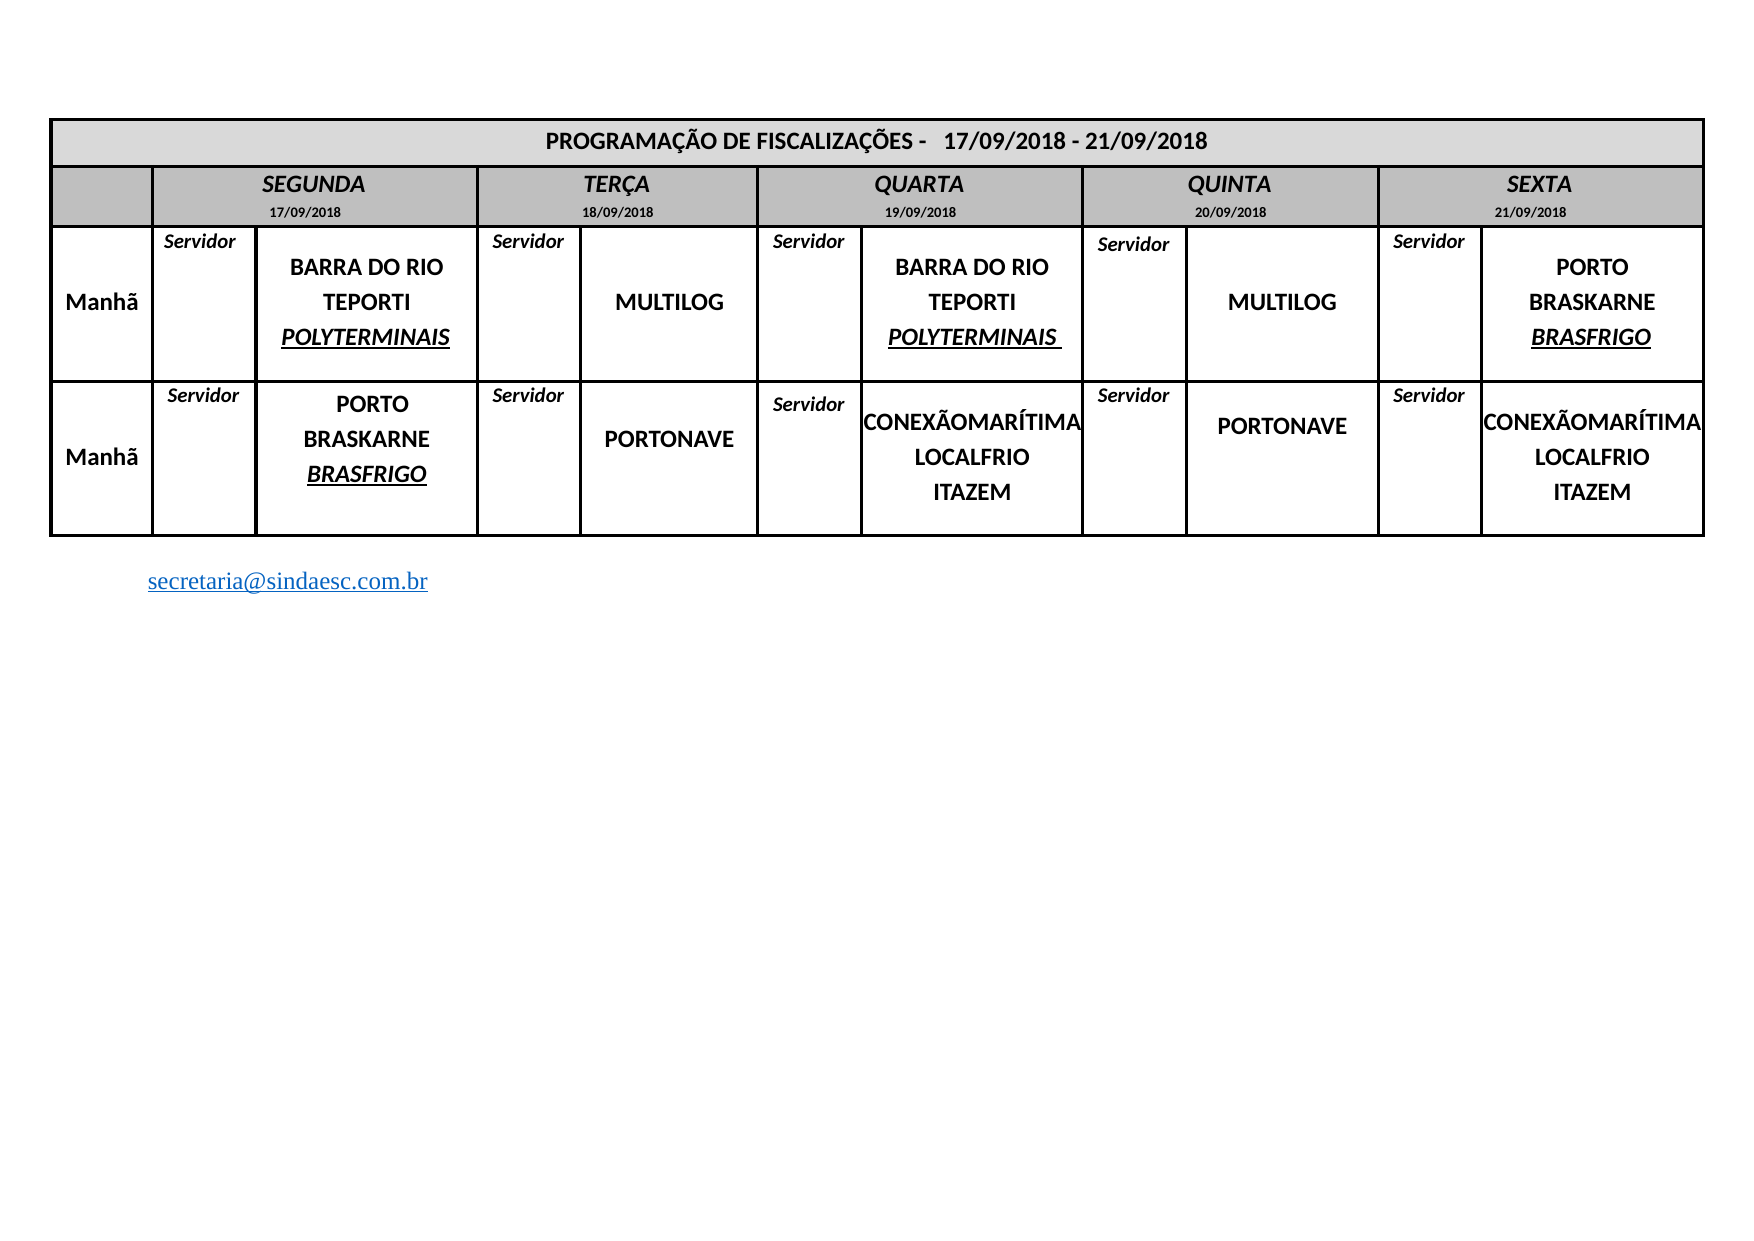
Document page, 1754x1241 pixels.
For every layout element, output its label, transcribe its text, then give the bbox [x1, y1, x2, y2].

table_header PROGRAMAÇÃO DE FISCALIZAÇÕES - 17/09/2018 - 21/09/2018 [53, 121, 1702, 165]
table_cell BARRA DO RIO TEPORTI POLYTERMINAIS [258, 228, 476, 379]
table_cell CONEXÃOMARÍTIMA LOCALFRIO ITAZEM [1483, 383, 1702, 534]
table_cell Servidor [1084, 383, 1185, 534]
table_cell Servidor [154, 383, 254, 534]
table_cell PORTONAVE MEDLOG [1188, 383, 1377, 534]
table_cell PORTO BRASKARNE BRASFRIGO [1483, 228, 1702, 379]
table_cell Servidor [1084, 228, 1185, 379]
table_cell Servidor [1380, 383, 1480, 534]
table_cell Servidor [1380, 228, 1480, 379]
text secretaria@sindaesc.com.br [148, 566, 1606, 595]
table_cell CONEXÃOMARÍTIMA LOCALFRIO ITAZEM [863, 383, 1081, 534]
table_cell Manhã [53, 383, 151, 534]
table_cell MULTILOG [1188, 228, 1377, 379]
table_cell MULTILOG [582, 228, 756, 379]
table_cell Servidor [479, 383, 579, 534]
table_cell Servidor [759, 383, 860, 534]
table_cell QUINTA 20/09/2018 [1084, 168, 1377, 225]
table_cell Servidor [154, 228, 254, 379]
table_cell BARRA DO RIO TEPORTI POLYTERMINAIS [863, 228, 1081, 379]
table_cell SEXTA 21/09/2018 [1380, 168, 1702, 225]
table_cell PORTONAVE [582, 383, 756, 534]
table_cell QUARTA 19/09/2018 [759, 168, 1081, 225]
table_cell Manhã [53, 228, 151, 379]
table_cell Servidor [479, 228, 579, 379]
table_cell [53, 168, 151, 225]
table_cell Servidor [759, 228, 860, 379]
table_cell SEGUNDA 17/09/2018 [154, 168, 476, 225]
table_cell TERÇA 18/09/2018 [479, 168, 756, 225]
table_cell PORTO BRASKARNE BRASFRIGO [258, 383, 476, 534]
